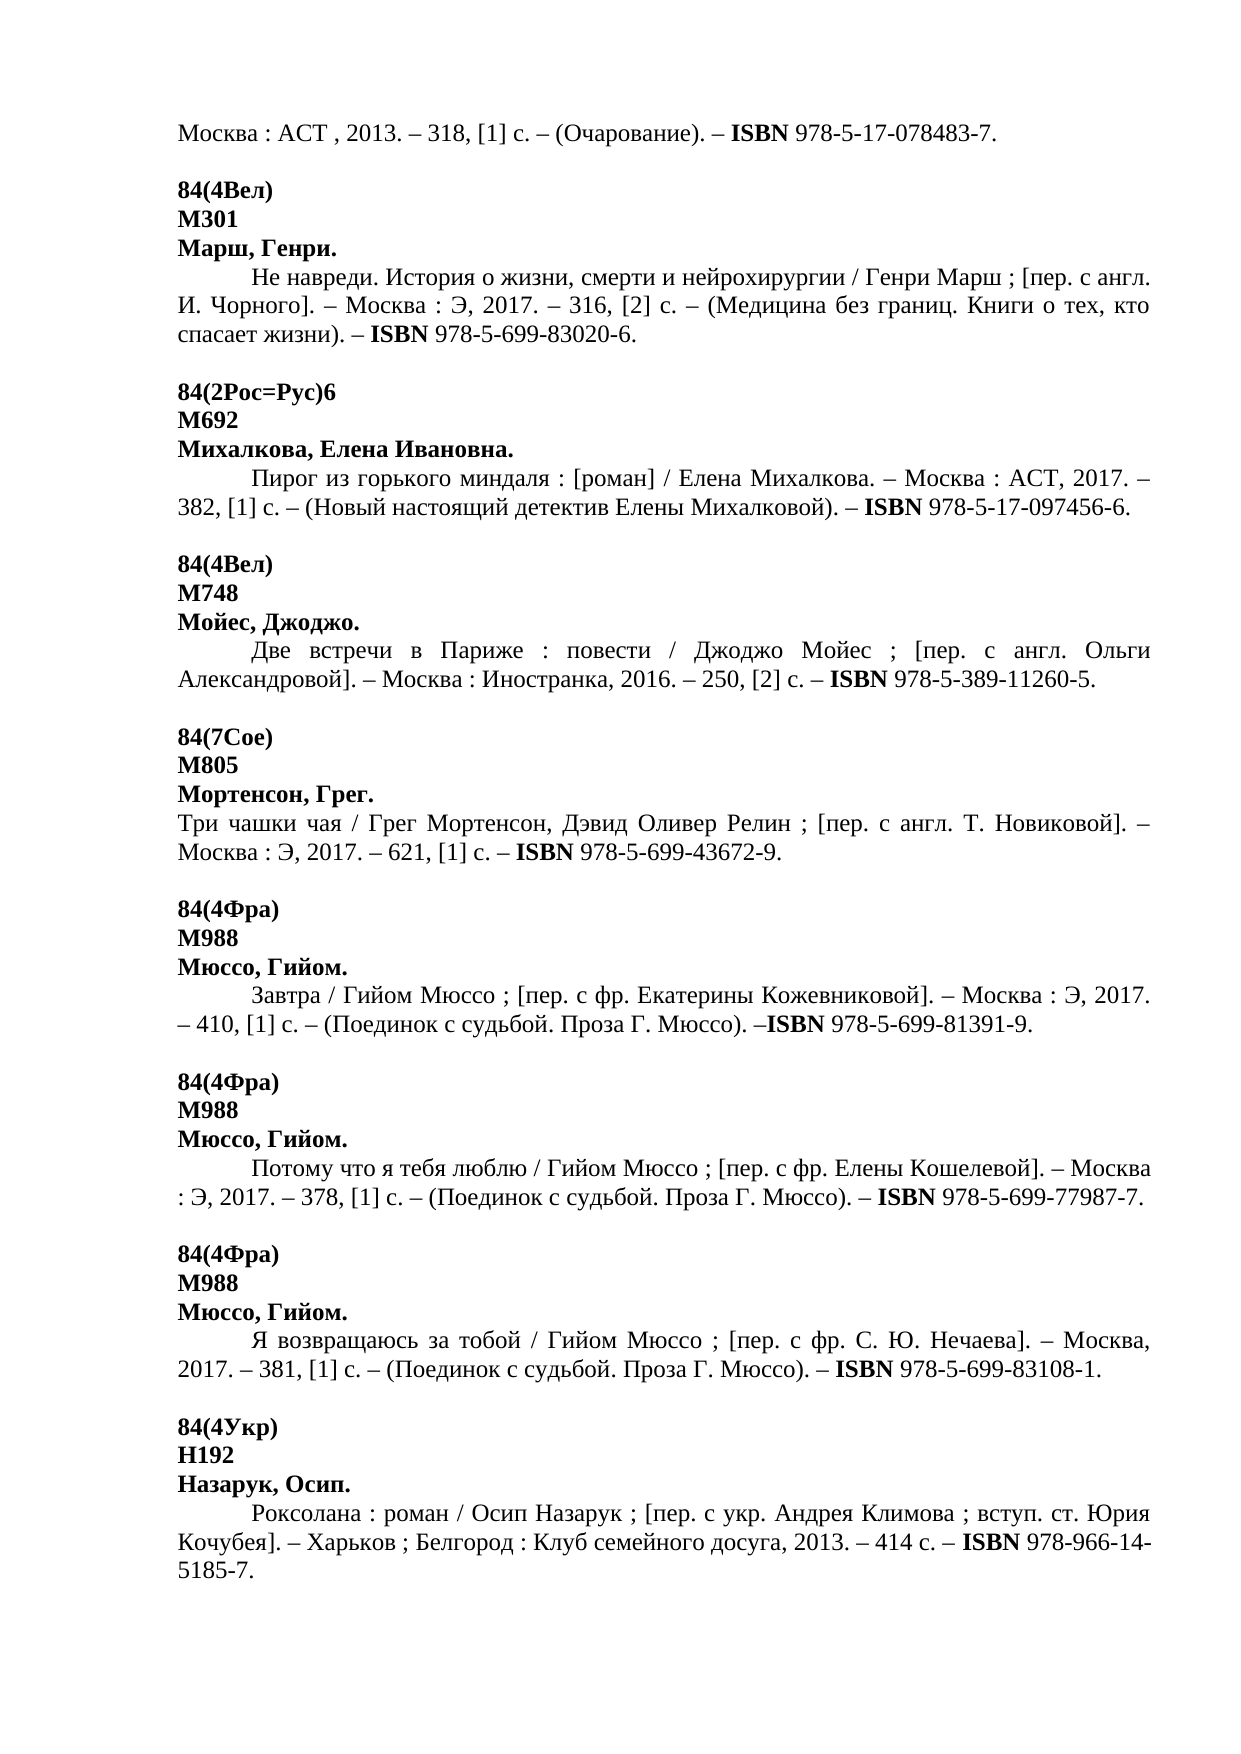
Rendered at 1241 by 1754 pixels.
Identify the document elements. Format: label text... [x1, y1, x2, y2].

text М748 [177, 578, 1152, 607]
text М988 [177, 923, 1152, 952]
text Марш, Генри. [177, 233, 1152, 262]
text М988 [177, 1268, 1152, 1297]
text М988 [177, 1096, 1152, 1124]
text Пирог из горького миндаля : [роман] / Елена Михалкова. – Москва : АСТ, 2017. – 382, [1] с. – (Новый настоящий детектив Елены Михалковой). – ISBN 978-5-17-097456-6. [177, 463, 1152, 521]
text 84(4Фра) [177, 1067, 1152, 1096]
text Не навреди. История о жизни, смерти и нейрохирургии / Генри Марш ; [пер. с англ. И. Чорного]. – Москва : Э, 2017. – 316, [2] с. – (Медицина без границ. Книги о тех, кто спасает жизни). – ISBN 978-5-699-83020-6. [177, 262, 1152, 348]
text 84(4Вел) [177, 176, 1152, 204]
text Мортенсон, Грег. [177, 779, 1152, 808]
text М692 [177, 406, 1152, 434]
text М301 [177, 204, 1152, 233]
text М805 [177, 751, 1152, 779]
text Мюссо, Гийом. [177, 1124, 1152, 1153]
text Две встречи в Париже : повести / Джоджо Мойес ; [пер. с англ. Ольги Александровой]. – Москва : Иностранка, 2016. – 250, [2] с. – ISBN 978-5-389-11260-5. [177, 636, 1152, 693]
text Завтра / Гийом Мюссо ; [пер. с фр. Екатерины Кожевниковой]. – Москва : Э, 2017. – 410, [1] с. – (Поединок с судьбой. Проза Г. Мюссо). –ISBN 978-5-699-81391-9. [177, 981, 1152, 1038]
text 84(2Рос=Рус)6 [177, 377, 1152, 406]
text Я возвращаюсь за тобой / Гийом Мюссо ; [пер. с фр. С. Ю. Нечаева]. – Москва, 2017. – 381, [1] с. – (Поединок с судьбой. Проза Г. Мюссо). – ISBN 978-5-699-83108-1. [177, 1326, 1152, 1383]
text Назарук, Осип. [177, 1469, 1152, 1498]
text 84(4Фра) [177, 1239, 1152, 1268]
text 84(7Сое) [177, 722, 1152, 751]
text Н192 [177, 1441, 1152, 1469]
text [177, 118, 1152, 147]
text 84(4Вел) [177, 549, 1152, 578]
text Михалкова, Елена Ивановна. [177, 434, 1152, 463]
text Потому что я тебя люблю / Гийом Мюссо ; [пер. с фр. Елены Кошелевой]. – Москва : Э, 2017. – 378, [1] с. – (Поединок с судьбой. Проза Г. Мюссо). – ISBN 978-5-699-77987-7. [177, 1153, 1152, 1211]
text 84(4Фра) [177, 894, 1152, 923]
text Три чашки чая / Грег Мортенсон, Дэвид Оливер Релин ; [пер. с англ. Т. Новиковой]. – Москва : Э, 2017. – 621, [1] с. – ISBN 978-5-699-43672-9. [177, 808, 1152, 866]
text 84(4Укр) [177, 1412, 1152, 1441]
text Роксолана : роман / Осип Назарук ; [пер. с укр. Андрея Климова ; вступ. ст. Юрия Кочубея]. – Харьков ; Белгород : Клуб семейного досуга, 2013. – 414 с. – ISBN 978-966-14-5185-7. [177, 1498, 1152, 1584]
text Мойес, Джоджо. [177, 607, 1152, 636]
text Мюссо, Гийом. [177, 952, 1152, 981]
text Мюссо, Гийом. [177, 1297, 1152, 1326]
